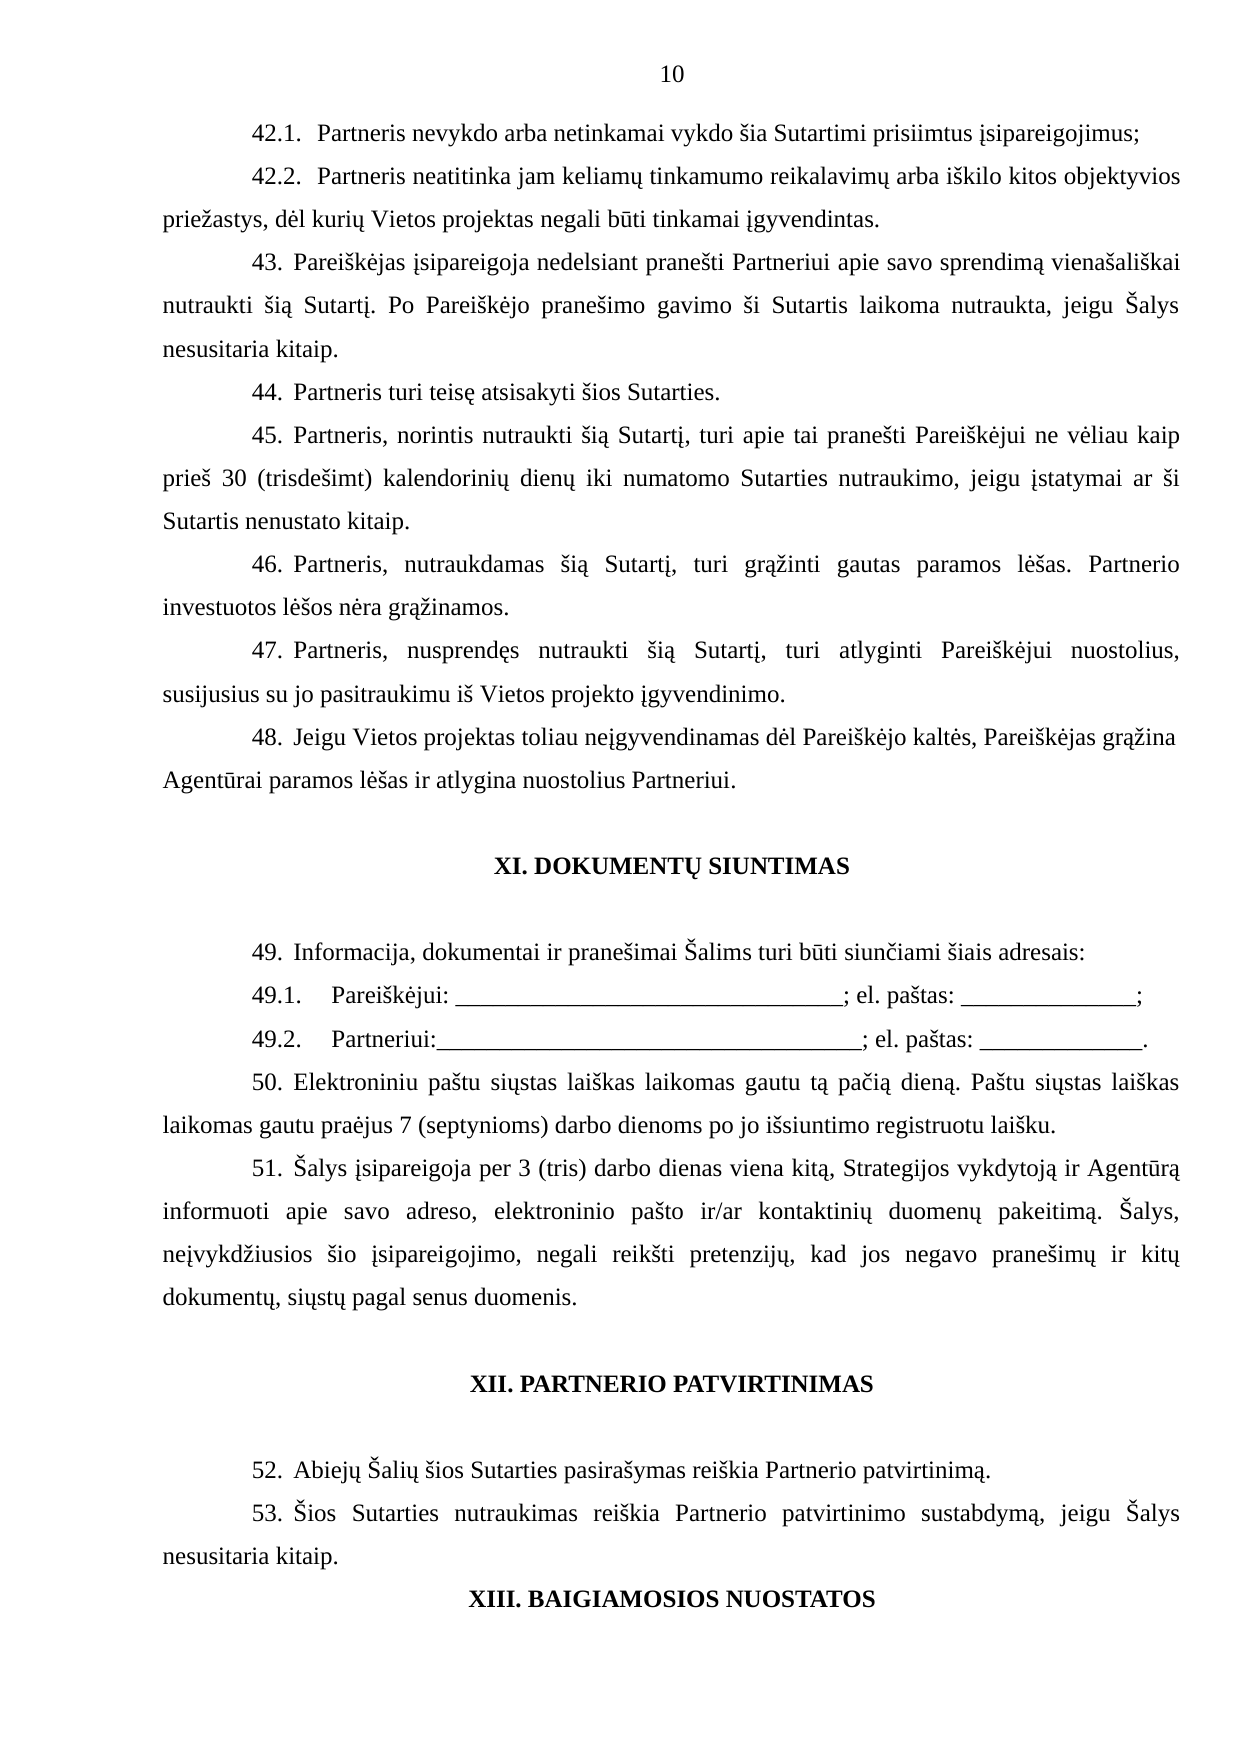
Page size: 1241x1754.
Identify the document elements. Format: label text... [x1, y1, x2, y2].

text 43. Pareiškėjas įsipareigoja nedelsiant pranešti Partneriui apie savo sprendimą vienašališkai nutraukti šią Sutartį. Po Pareiškėjo pranešimo gavimo ši Sutartis laikoma nutraukta, jeigu Šalys nesusitaria kitaip. [162, 247, 1181, 362]
text 42.2. Partneris neatitinka jam keliamų tinkamumo reikalavimų arba iškilo kitos objektyvios priežastys, dėl kurių Vietos projektas negali būti tinkamai įgyvendintas. [162, 161, 1181, 233]
text 45. Partneris, norintis nutraukti šią Sutartį, turi apie tai pranešti Pareiškėjui ne vėliau kaip prieš 30 (trisdešimt) kalendorinių dienų iki numatomo Sutarties nutraukimo, jeigu įstatymai ar ši Sutartis nenustato kitaip. [162, 420, 1181, 535]
text 44. Partneris turi teisę atsisakyti šios Sutarties. [162, 377, 1181, 406]
text 49.1. Pareiškėjui: _______________________________; el. paštas: ______________; [162, 981, 1181, 1009]
text 53. Šios Sutarties nutraukimas reiškia Partnerio patvirtinimo sustabdymą, jeigu Šalys nesusitaria kitaip. [162, 1498, 1181, 1570]
text 48. Jeigu Vietos projektas toliau neįgyvendinamas dėl Pareiškėjo kaltės, Pareiškėjas grąžina Agentūrai paramos lėšas ir atlygina nuostolius Partneriui. [162, 722, 1181, 794]
text 42.1. Partneris nevykdo arba netinkamai vykdo šia Sutartimi prisiimtus įsipareigojimus; [162, 118, 1181, 147]
subtitle XI. DOKUMENTŲ SIUNTIMAS [162, 851, 1181, 880]
subtitle XII. PARTNERIO PATVIRTINIMAS [162, 1369, 1181, 1397]
text 52. Abiejų Šalių šios Sutarties pasirašymas reiškia Partnerio patvirtinimą. [162, 1455, 1181, 1484]
subtitle XIII. BAIGIAMOSIOS NUOSTATOS [162, 1584, 1181, 1613]
text 46. Partneris, nutraukdamas šią Sutartį, turi grąžinti gautas paramos lėšas. Partnerio investuotos lėšos nėra grąžinamos. [162, 549, 1181, 621]
text 49. Informacija, dokumentai ir pranešimai Šalims turi būti siunčiami šiais adresais: [162, 937, 1181, 966]
text 50. Elektroniniu paštu siųstas laiškas laikomas gautu tą pačią dieną. Paštu siųstas laiškas laikomas gautu praėjus 7 (septynioms) darbo dienoms po jo išsiuntimo registruotu laišku. [162, 1067, 1181, 1139]
text 51. Šalys įsipareigoja per 3 (tris) darbo dienas viena kitą, Strategijos vykdytoją ir Agentūrą informuoti apie savo adreso, elektroninio pašto ir/ar kontaktinių duomenų pakeitimą. Šalys, neįvykdžiusios šio įsipareigojimo, negali reikšti pretenzijų, kad jos negavo pranešimų ir kitų dokumentų, siųstų pagal senus duomenis. [162, 1153, 1181, 1311]
text 47. Partneris, nusprendęs nutraukti šią Sutartį, turi atlyginti Pareiškėjui nuostolius, susijusius su jo pasitraukimu iš Vietos projekto įgyvendinimo. [162, 636, 1181, 707]
text 49.2. Partneriui:__________________________________; el. paštas: _____________. [162, 1024, 1181, 1052]
